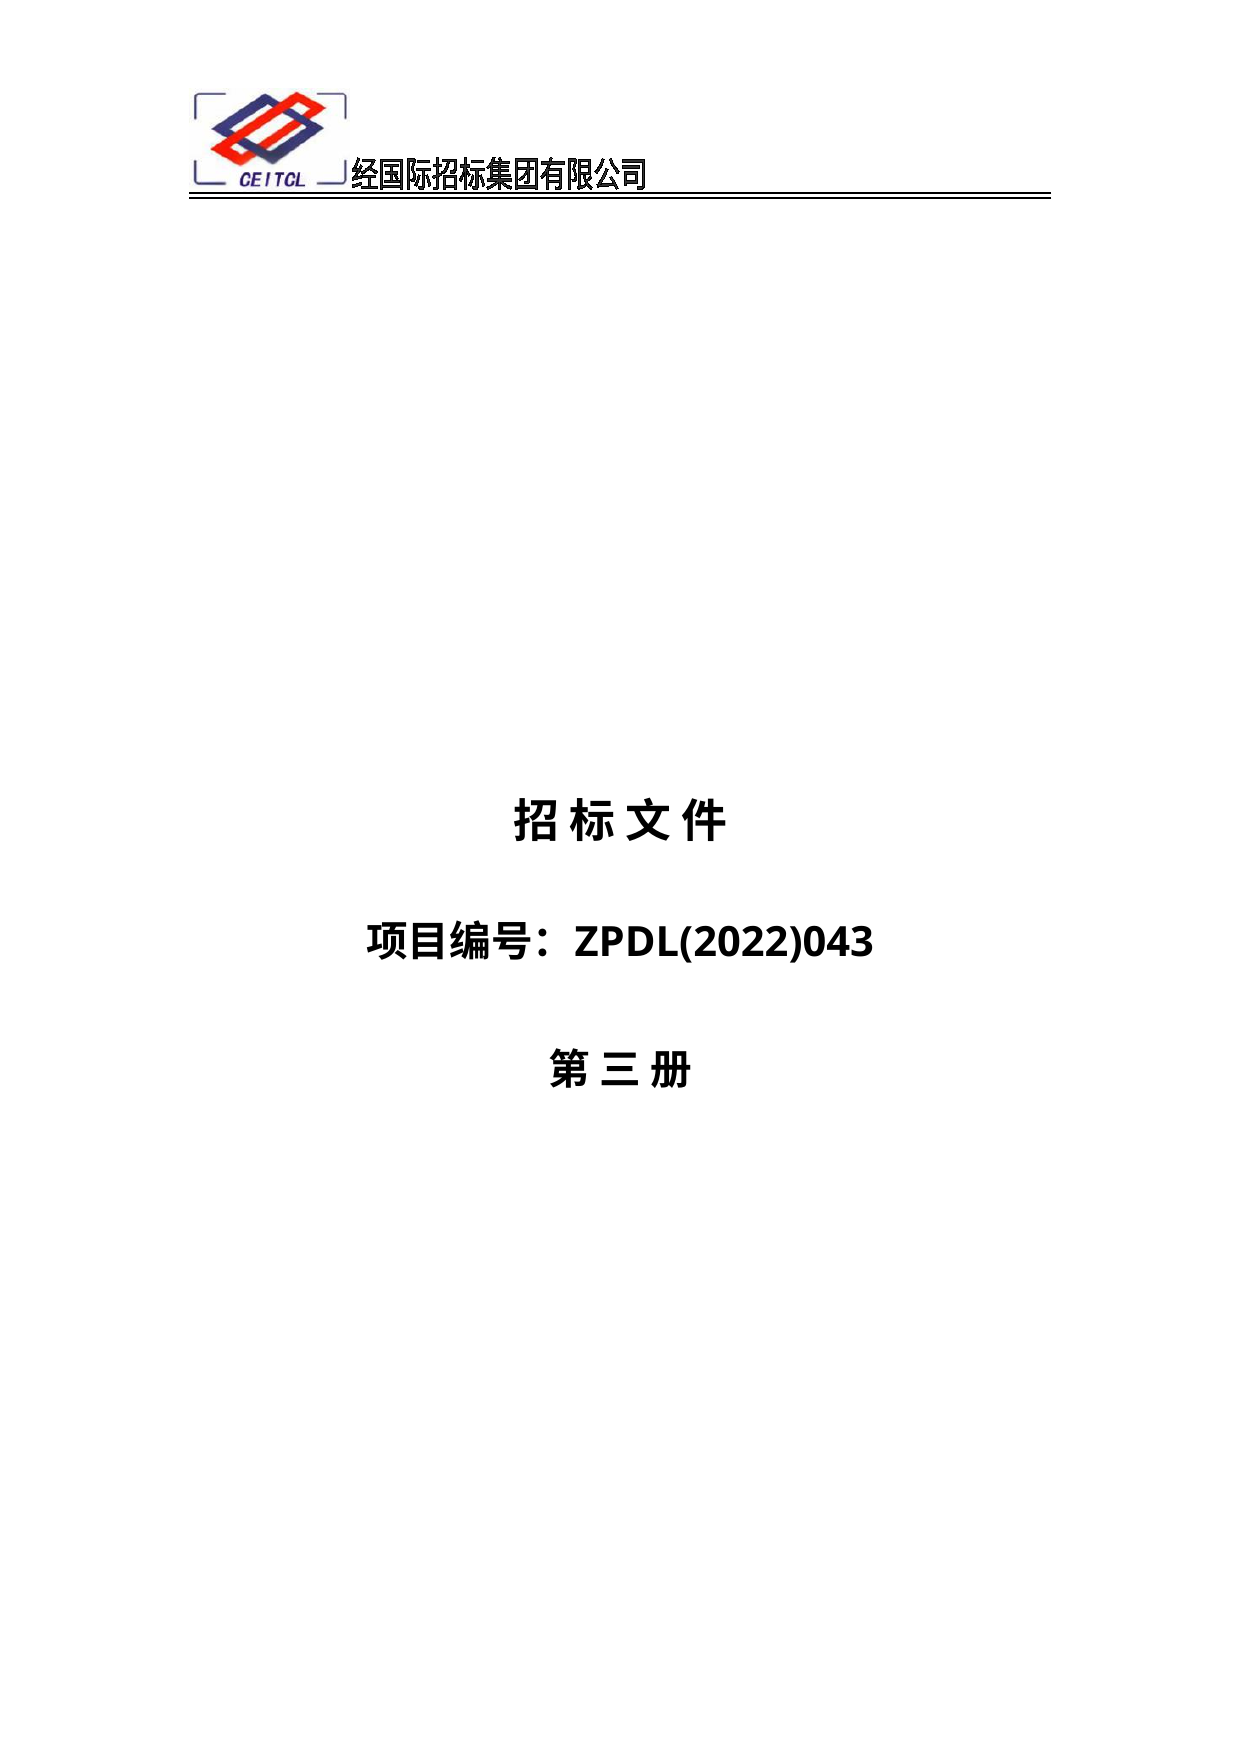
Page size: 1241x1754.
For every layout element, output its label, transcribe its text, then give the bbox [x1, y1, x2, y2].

text 招 标 文 件 [189, 784, 1051, 851]
text 第 三 册 [189, 1036, 1051, 1097]
text 项目编号：ZPDL(2022)043 [189, 908, 1051, 968]
